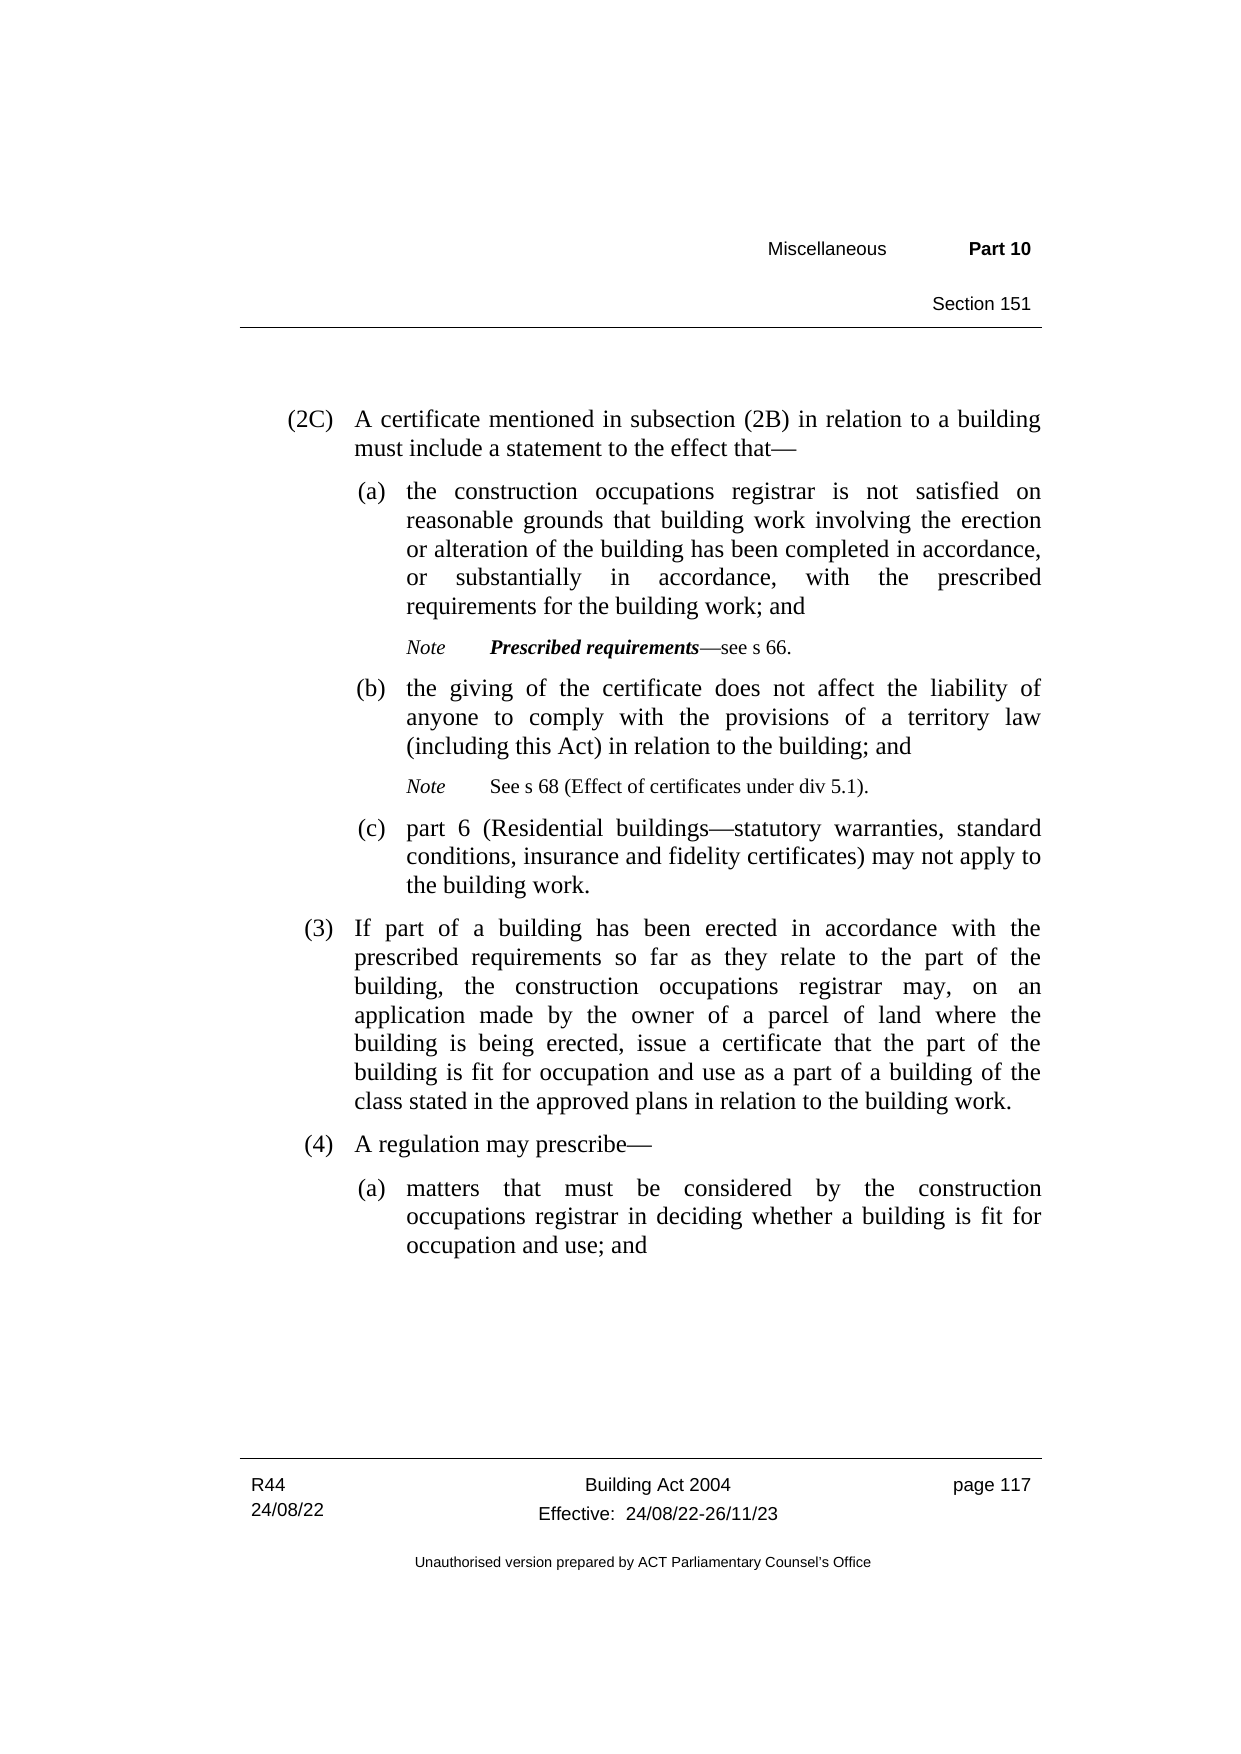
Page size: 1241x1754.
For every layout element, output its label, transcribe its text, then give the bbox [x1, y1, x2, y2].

text (c) part 6 (Residential buildings—statutory warranties, standard conditions, insurance and fidelity certificates) may not apply to the building work. [239, 813, 1042, 899]
text Note See s 68 (Effect of certificates under div 5.1). [406, 774, 1042, 798]
text Note Prescribed requirements—see s 66. [406, 634, 1042, 659]
text (2C) A certificate mentioned in subsection (2B) in relation to a building must include a statement to the effect that— [239, 404, 1042, 462]
text (4) A regulation may prescribe— [239, 1129, 1042, 1158]
text (a) matters that must be considered by the construction occupations registrar in deciding whether a building is fit for occupation and use; and [239, 1173, 1042, 1259]
text (b) the giving of the certificate does not affect the liability of anyone to comply with the provisions of a territory law (including this Act) in relation to the building; and [239, 673, 1042, 759]
text (3) If part of a building has been erected in accordance with the prescribed requirements so far as they relate to the part of the building, the construction occupations registrar may, on an application made by the owner of a parcel of land where the building is being erected, issue a certificate that the part of the building is fit for occupation and use as a part of a building of the class stated in the approved plans in relation to the building work. [239, 913, 1042, 1115]
text (a) the construction occupations registrar is not satisfied on reasonable grounds that building work involving the erection or alteration of the building has been completed in accordance, or substantially in accordance, with the prescribed requirements for the building work; and [239, 476, 1042, 620]
